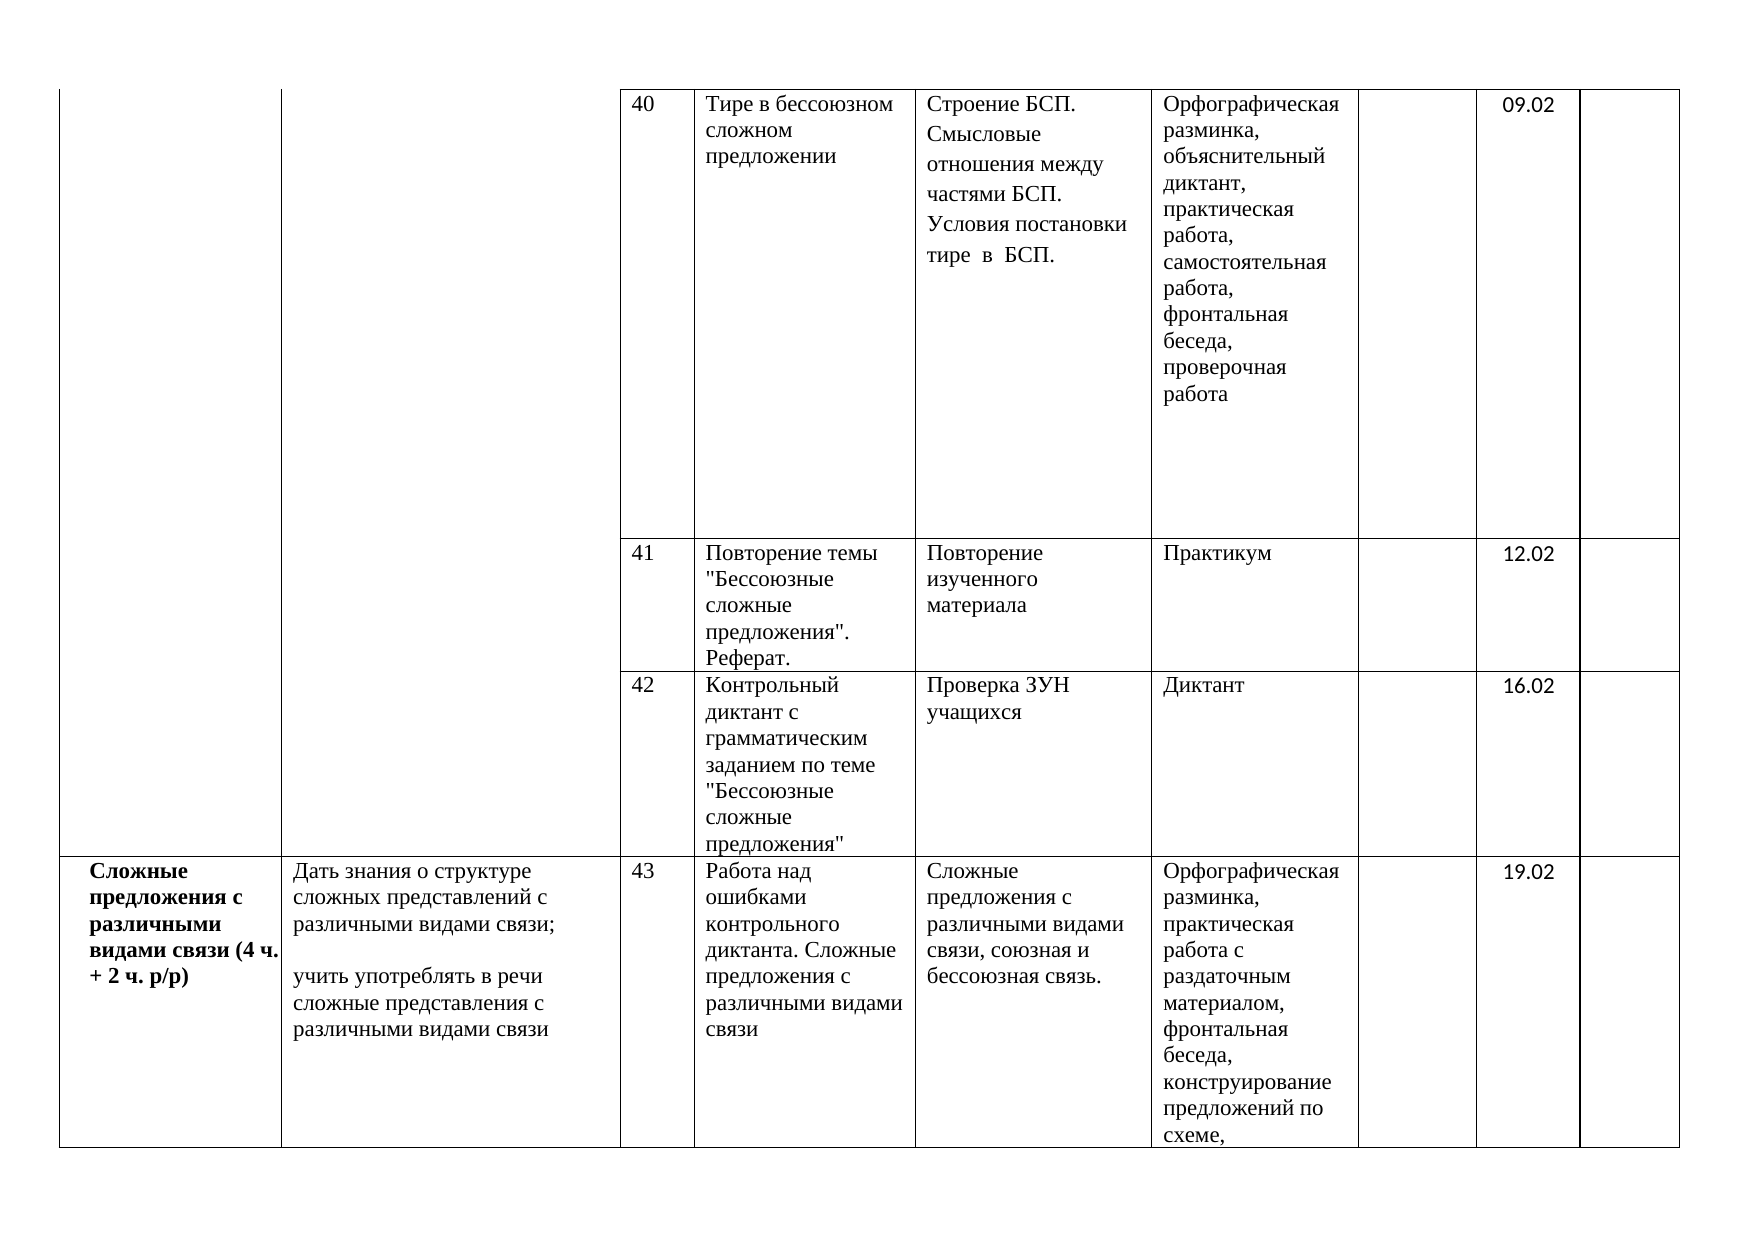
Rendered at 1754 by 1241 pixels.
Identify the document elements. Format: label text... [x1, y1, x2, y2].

table_cell Орфографическая разминка, объяснительный диктант, практическая работа, самостоятельная работа, фронтальная беседа, проверочная работа [1152, 90, 1358, 538]
table_cell Повторение изученного материала [916, 539, 1151, 671]
table_cell 40 [621, 90, 694, 538]
table_cell [1581, 672, 1679, 856]
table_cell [1152, 857, 1358, 1147]
table_cell Тире в бессоюзном сложном предложении [695, 90, 915, 538]
table_cell [1359, 90, 1476, 538]
table_cell [1359, 539, 1476, 671]
table_cell Практикум [1152, 539, 1358, 671]
table_cell [1359, 672, 1476, 856]
table_cell Контрольный диктант с грамматическим заданием по теме "Бессоюзные сложные предложения" [695, 672, 915, 856]
table_cell 09.02 [1477, 90, 1579, 538]
table_cell Проверка ЗУН учащихся [916, 672, 1151, 856]
table_cell Строение БСП. Смысловые отношения между частями БСП. Условия постановки тире в БСП. [916, 90, 1151, 538]
table_cell [1581, 539, 1679, 671]
table_cell 43 [621, 857, 694, 1147]
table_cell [916, 857, 1151, 1147]
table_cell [60, 857, 281, 1147]
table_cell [282, 857, 620, 1147]
table_cell Диктант [1152, 672, 1358, 856]
table_cell 41 [621, 539, 694, 671]
table_cell [1581, 857, 1679, 1147]
table_cell [282, 671, 620, 856]
table_cell Повторение темы "Бессоюзные сложные предложения". Реферат. [695, 539, 915, 671]
table_cell 16.02 [1477, 672, 1579, 856]
table_cell [60, 671, 281, 856]
table_cell 19.02 [1477, 857, 1579, 1147]
table_cell [1581, 90, 1679, 538]
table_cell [695, 857, 915, 1147]
table_cell 12.02 [1477, 539, 1579, 671]
table_cell [1359, 857, 1476, 1147]
table_cell 42 [621, 672, 694, 856]
